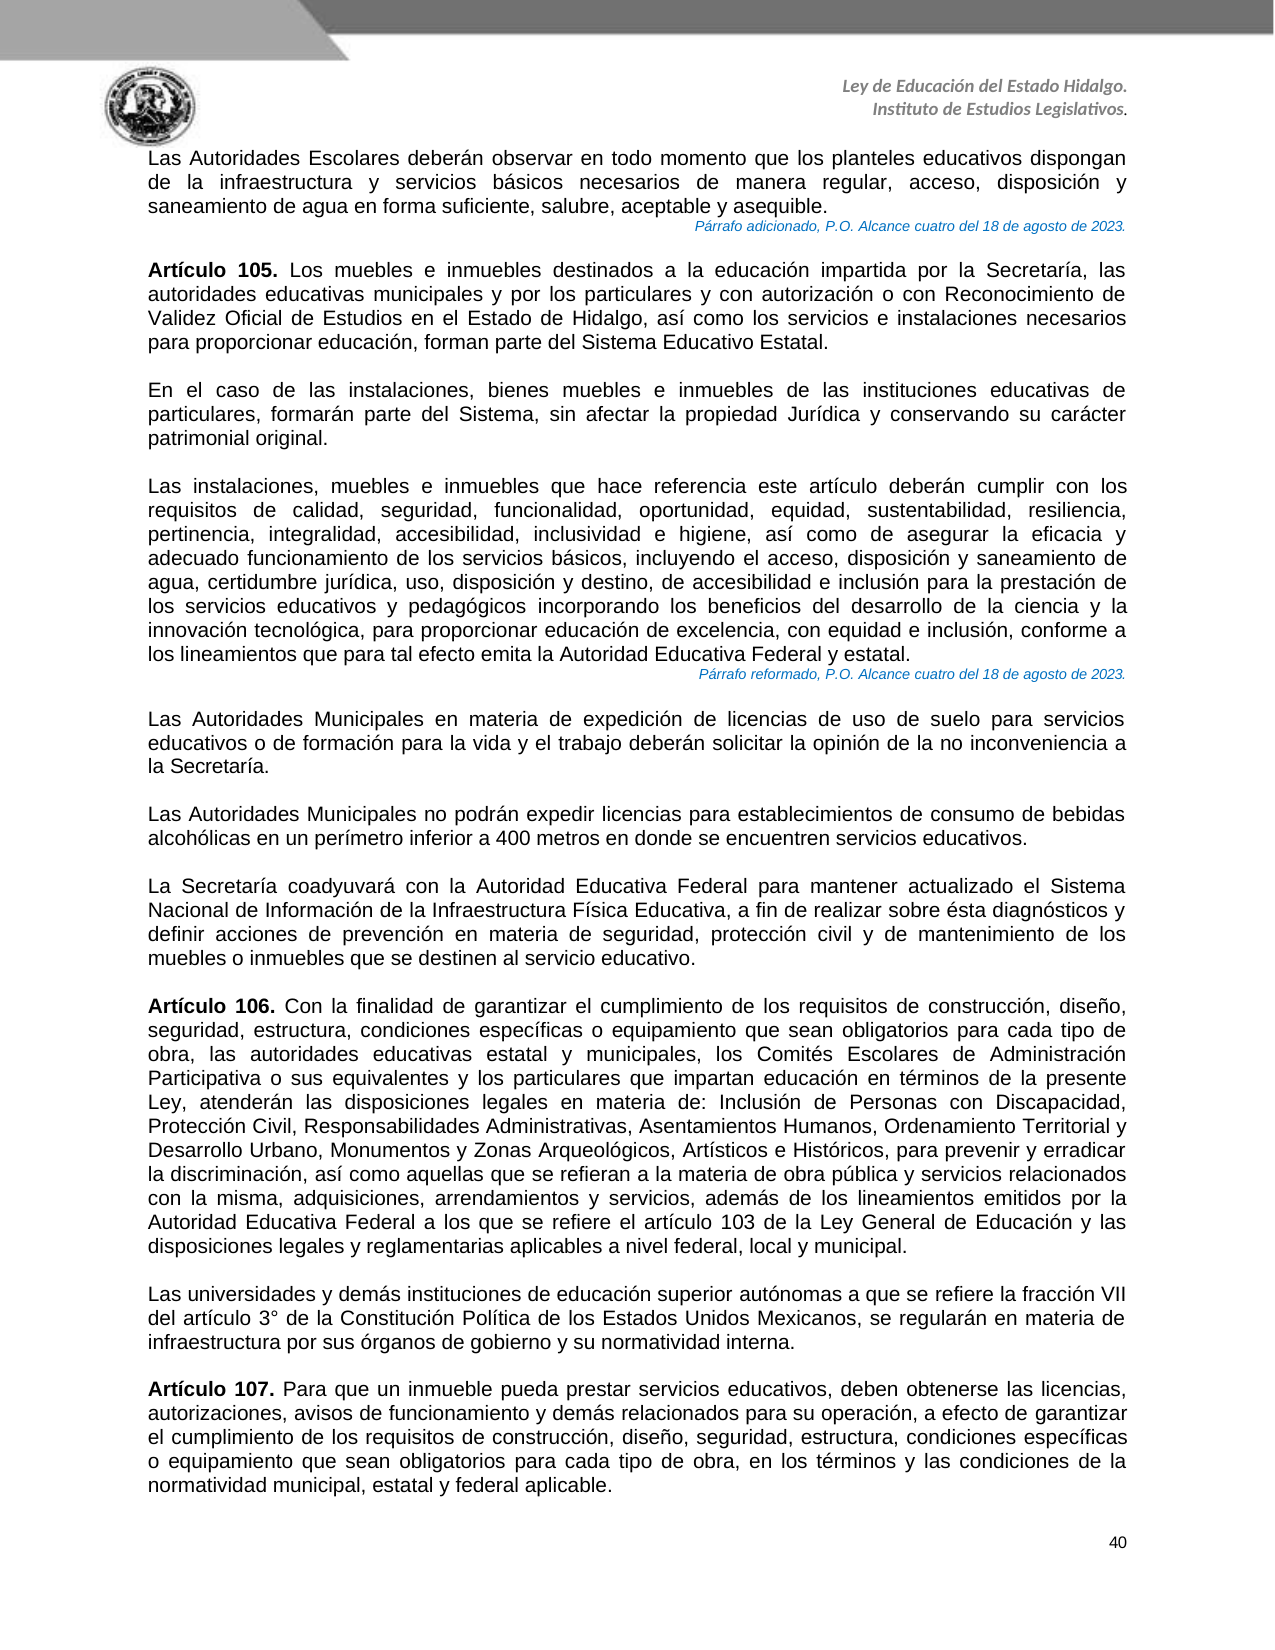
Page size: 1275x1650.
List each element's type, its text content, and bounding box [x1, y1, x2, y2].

text Las Autoridades Municipales no podrán expedir licencias para establecimientos de consumo de bebidas alcohólicas en un perímetro inferior a 400 metros en donde se encuentren servicios educativos. [148, 802, 1127, 850]
picture [0, 0, 1274, 148]
text Las Autoridades Municipales en materia de expedición de licencias de uso de suelo para servicios educativos o de formación para la vida y el trabajo deberán solicitar la opinión de la no inconveniencia a la Secretaría. [148, 706, 1127, 778]
text Párrafo reformado, P.O. Alcance cuatro del 18 de agosto de 2023. [699, 666, 1139, 682]
text Las instalaciones, muebles e inmuebles que hace referencia este artículo deberán cumplir con los requisitos de calidad, seguridad, funcionalidad, oportunidad, equidad, sustentabilidad, resiliencia, pertinencia, integralidad, accesibilidad, inclusividad e higiene, así como de asegurar la eficacia y adecuado funcionamiento de los servicios básicos, incluyendo el acceso, disposición y saneamiento de agua, certidumbre jurídica, uso, disposición y destino, de accesibilidad e inclusión para la prestación de los servicios educativos y pedagógicos incorporando los beneficios del desarrollo de la ciencia y la innovación tecnológica, para proporcionar educación de excelencia, con equidad e inclusión, conforme a los lineamientos que para tal efecto emita la Autoridad Educativa Federal y estatal. [148, 474, 1128, 666]
text Párrafo adicionado, P.O. Alcance cuatro del 18 de agosto de 2023. [694, 218, 1139, 234]
text Artículo 107. Para que un inmueble pueda prestar servicios educativos, deben obtenerse las licencias, autorizaciones, avisos de funcionamiento y demás relacionados para su operación, a efecto de garantizar el cumplimiento de los requisitos de construcción, diseño, seguridad, estructura, condiciones específicas o equipamiento que sean obligatorios para cada tipo de obra, en los términos y las condiciones de la normatividad municipal, estatal y federal aplicable. [148, 1377, 1128, 1497]
text Artículo 106. Con la finalidad de garantizar el cumplimiento de los requisitos de construcción, diseño, seguridad, estructura, condiciones específicas o equipamiento que sean obligatorios para cada tipo de obra, las autoridades educativas estatal y municipales, los Comités Escolares de Administración Participativa o sus equivalentes y los particulares que impartan educación en términos de la presente Ley, atenderán las disposiciones legales en materia de: Inclusión de Personas con Discapacidad, Protección Civil, Responsabilidades Administrativas, Asentamientos Humanos, Ordenamiento Territorial y Desarrollo Urbano, Monumentos y Zonas Arqueológicos, Artísticos e Históricos, para prevenir y erradicar la discriminación, así como aquellas que se refieran a la materia de obra pública y servicios relacionados con la misma, adquisiciones, arrendamientos y servicios, además de los lineamientos emitidos por la Autoridad Educativa Federal a los que se refiere el artículo 103 de la Ley General de Educación y las disposiciones legales y reglamentarias aplicables a nivel federal, local y municipal. [148, 994, 1128, 1257]
text Las Autoridades Escolares deberán observar en todo momento que los planteles educativos dispongan de la infraestructura y servicios básicos necesarios de manera regular, acceso, disposición y saneamiento de agua en forma suficiente, salubre, aceptable y asequible. [148, 146, 1127, 218]
text En el caso de las instalaciones, bienes muebles e inmuebles de las instituciones educativas de particulares, formarán parte del Sistema, sin afectar la propiedad Jurídica y conservando su carácter patrimonial original. [148, 378, 1127, 450]
text Artículo 105. Los muebles e inmuebles destinados a la educación impartida por la Secretaría, las autoridades educativas municipales y por los particulares y con autorización o con Reconocimiento de Validez Oficial de Estudios en el Estado de Hidalgo, así como los servicios e instalaciones necesarios para proporcionar educación, forman parte del Sistema Educativo Estatal. [148, 258, 1127, 354]
text Las universidades y demás instituciones de educación superior autónomas a que se refiere la fracción VII del artículo 3° de la Constitución Política de los Estados Unidos Mexicanos, se regularán en materia de infraestructura por sus órganos de gobierno y su normatividad interna. [148, 1282, 1127, 1353]
text La Secretaría coadyuvará con la Autoridad Educativa Federal para mantener actualizado el Sistema Nacional de Información de la Infraestructura Física Educativa, a fin de realizar sobre ésta diagnósticos y definir acciones de prevención en materia de seguridad, protección civil y de mantenimiento de los muebles o inmuebles que se destinen al servicio educativo. [148, 874, 1127, 970]
